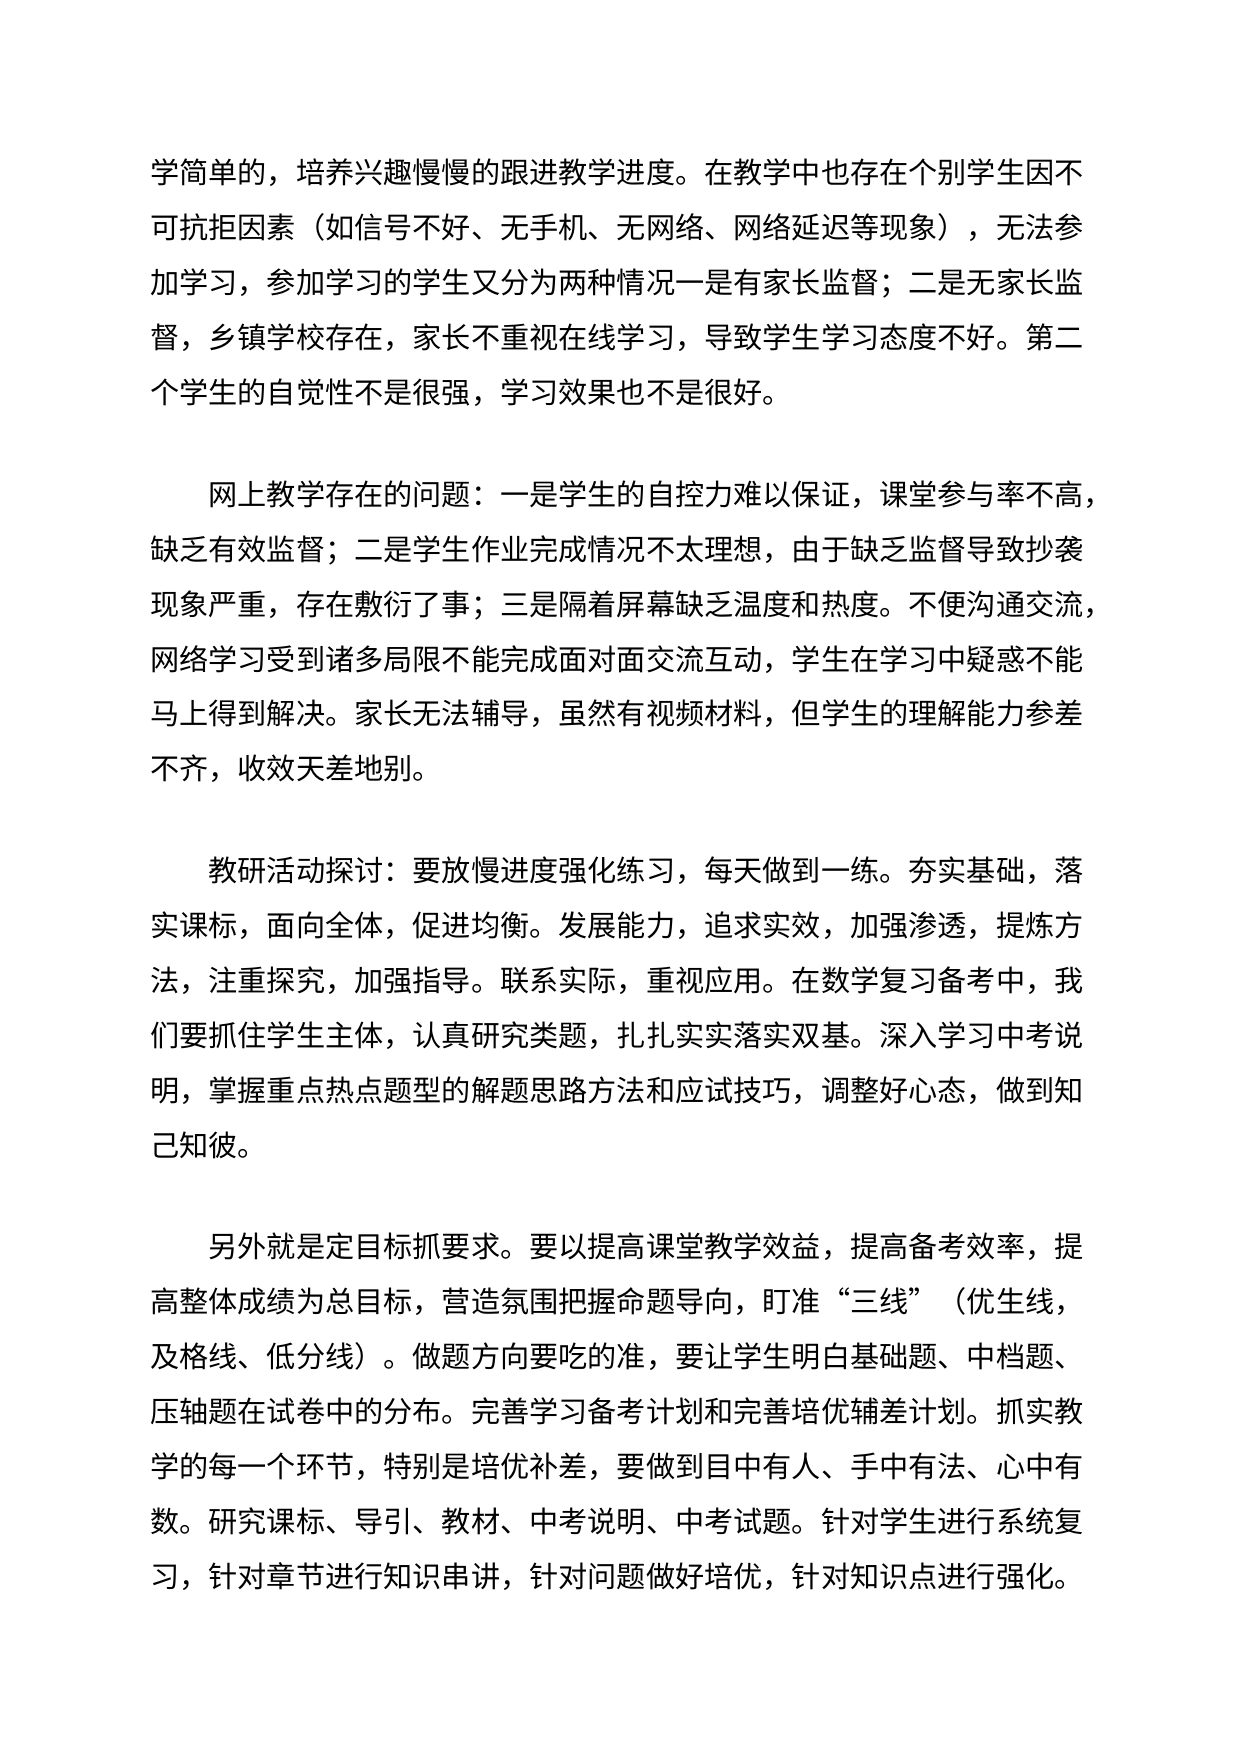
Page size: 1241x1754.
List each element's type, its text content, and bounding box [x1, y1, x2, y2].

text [150, 150, 1090, 412]
text 网上教学存在的问题：一是学生的自控力难以保证，课堂参与率不高，缺乏有效监督；二是学生作业完成情况不太理想，由于缺乏监督导致抄袭现象严重，存在敷衍了事；三是隔着屏幕缺乏温度和热度。不便沟通交流，网络学习受到诸多局限不能完成面对面交流互动，学生在学习中疑惑不能马上得到解决。家长无法辅导，虽然有视频材料，但学生的理解能力参差不齐，收效天差地别。 [150, 471, 1090, 788]
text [150, 1224, 1090, 1596]
text 教研活动探讨：要放慢进度强化练习，每天做到一练。夯实基础，落实课标，面向全体，促进均衡。发展能力，追求实效，加强渗透，提炼方法，注重探究，加强指导。联系实际，重视应用。在数学复习备考中，我们要抓住学生主体，认真研究类题，扎扎实实落实双基。深入学习中考说明，掌握重点热点题型的解题思路方法和应试技巧，调整好心态，做到知己知彼。 [150, 848, 1090, 1164]
